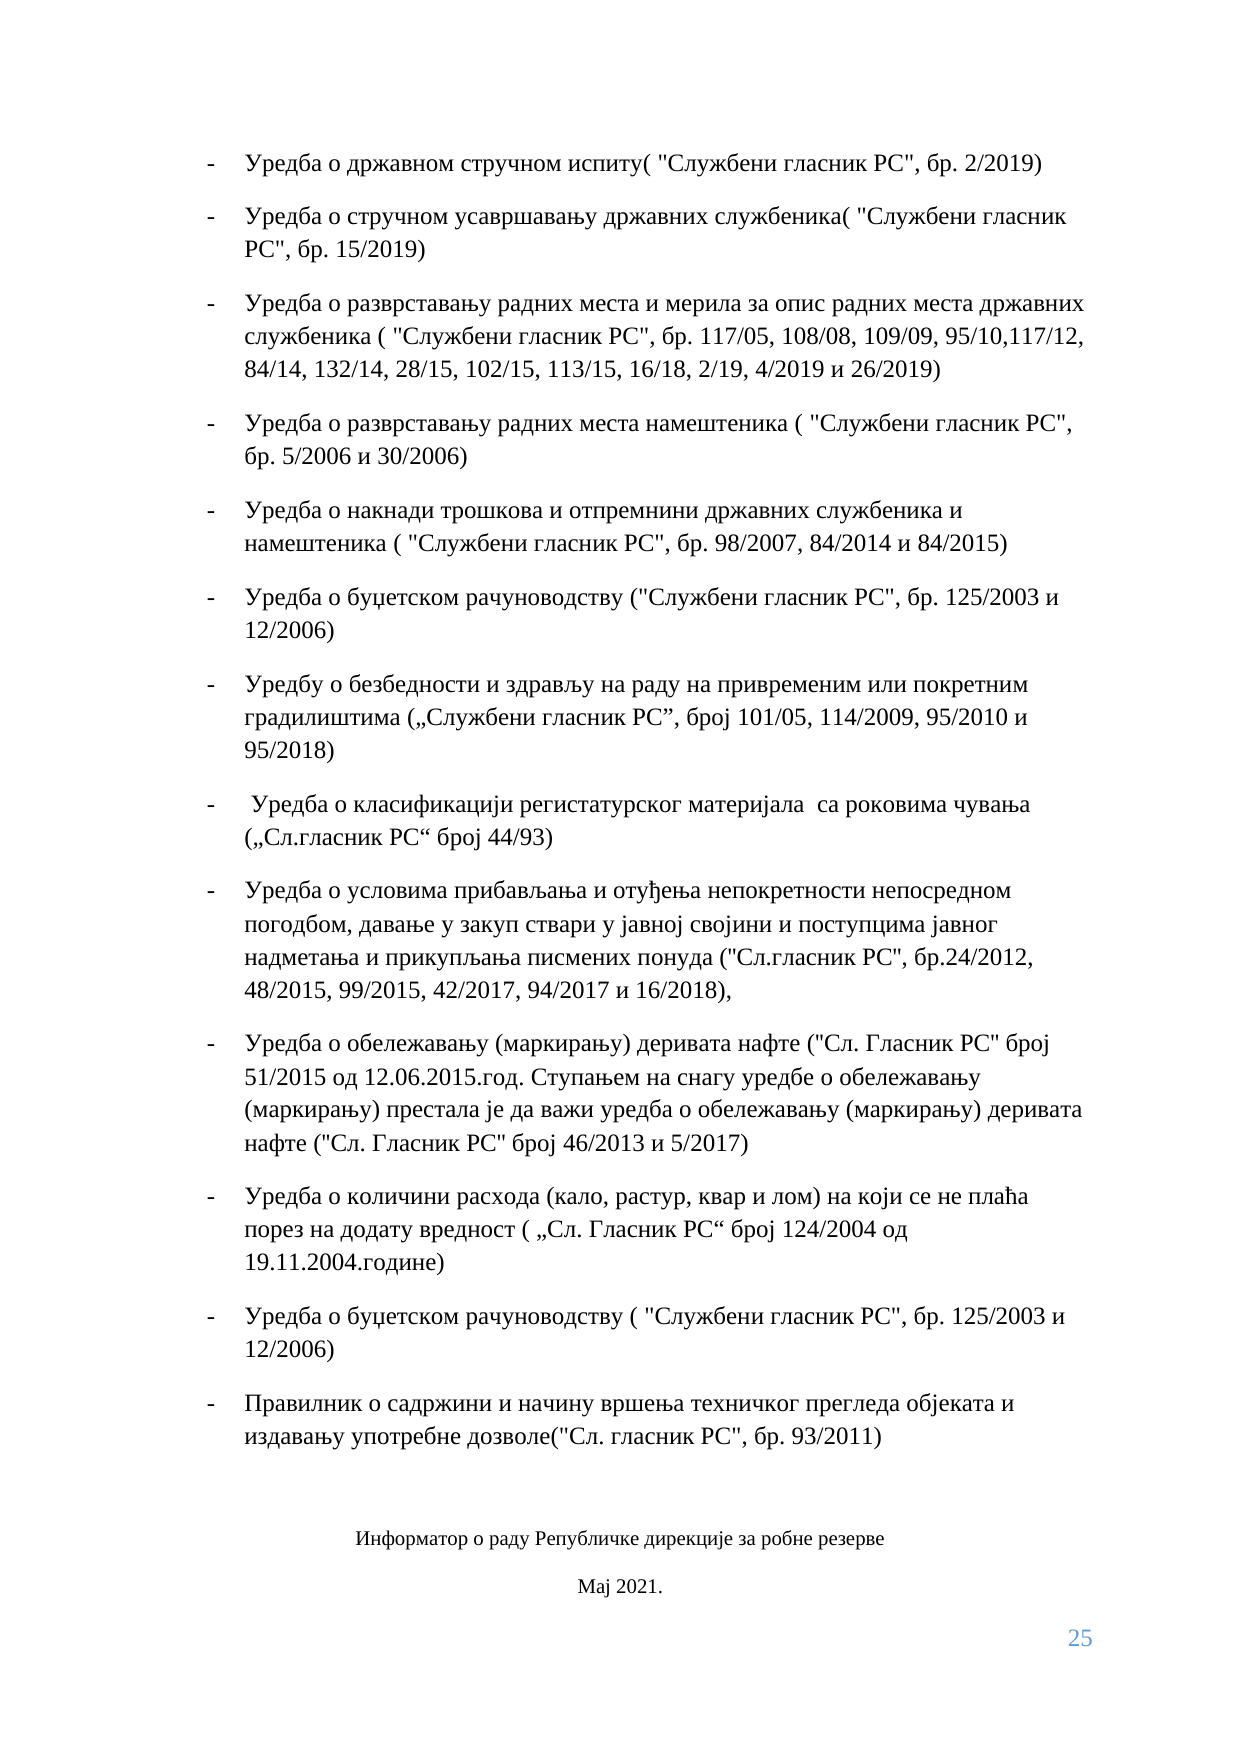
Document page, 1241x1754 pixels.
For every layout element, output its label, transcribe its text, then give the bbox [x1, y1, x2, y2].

list Уредба о стручном усавршавању државних службеника( "Службени гласник РС", бр. 15/2019) [207, 201, 1093, 263]
list Уредба о класификацији регистатурског материјала са роковима чувања („Сл.гласник РС“ број 44/93) [207, 789, 1093, 851]
list Уредба о разврставању радних места и мерила за опис радних места државних службеника ( "Службени гласник РС", бр. 117/05, 108/08, 109/09, 95/10,117/12, 84/14, 132/14, 28/15, 102/15, 113/15, 16/18, 2/19, 4/2019 и 26/2019) [207, 288, 1093, 383]
list Уредба о буџетском рачуноводству ("Службени гласник РС", бр. 125/2003 и 12/2006) [207, 582, 1093, 644]
list Уредба о количини расхода (кало, растур, квар и лом) на који се не плаћа порез на додату вредност ( „Сл. Гласник РС“ број 124/2004 од 19.11.2004.године) [207, 1181, 1093, 1276]
list Уредба о условима прибављања и отуђења непокретности непосредном погодбом, давање у закуп ствари у јавној својини и поступцима јавног надметања и прикупљања писмених понуда (''Сл.гласник РС'', бр.24/2012, 48/2015, 99/2015, 42/2017, 94/2017 и 16/2018), [207, 876, 1093, 1003]
list Правилник о садржини и начину вршења техничког прегледа објеката и издавању употребне дозволе("Сл. гласник РС", бр. 93/2011) [207, 1388, 1093, 1450]
list Уредба о разврставању радних места намештеника ( "Службени гласник РС", бр. 5/2006 и 30/2006) [207, 408, 1093, 470]
list Уредба о накнади трошкова и отпремнини државних службеника и намештеника ( "Службени гласник РС", бр. 98/2007, 84/2014 и 84/2015) [207, 495, 1093, 557]
list Уредба о обележавању (маркирању) деривата нафте (''Сл. Гласник РС'' број 51/2015 од 12.06.2015.год. Ступањем на снагу уредбе о обележавању (маркирању) престала је да важи уредба о обележавању (маркирању) деривата нафте (''Сл. Гласник РС'' број 46/2013 и 5/2017) [207, 1028, 1093, 1156]
list Уредбу о безбедности и здрављу на раду на привременим или покретним градилиштима („Службени гласник РС”, број 101/05, 114/2009, 95/2010 и 95/2018) [207, 669, 1093, 764]
list Уредба о државном стручном испиту( "Службени гласник РС", бр. 2/2019) [207, 148, 1093, 176]
list Уредба о буџетском рачуноводству ( "Службени гласник РС", бр. 125/2003 и 12/2006) [207, 1301, 1093, 1363]
